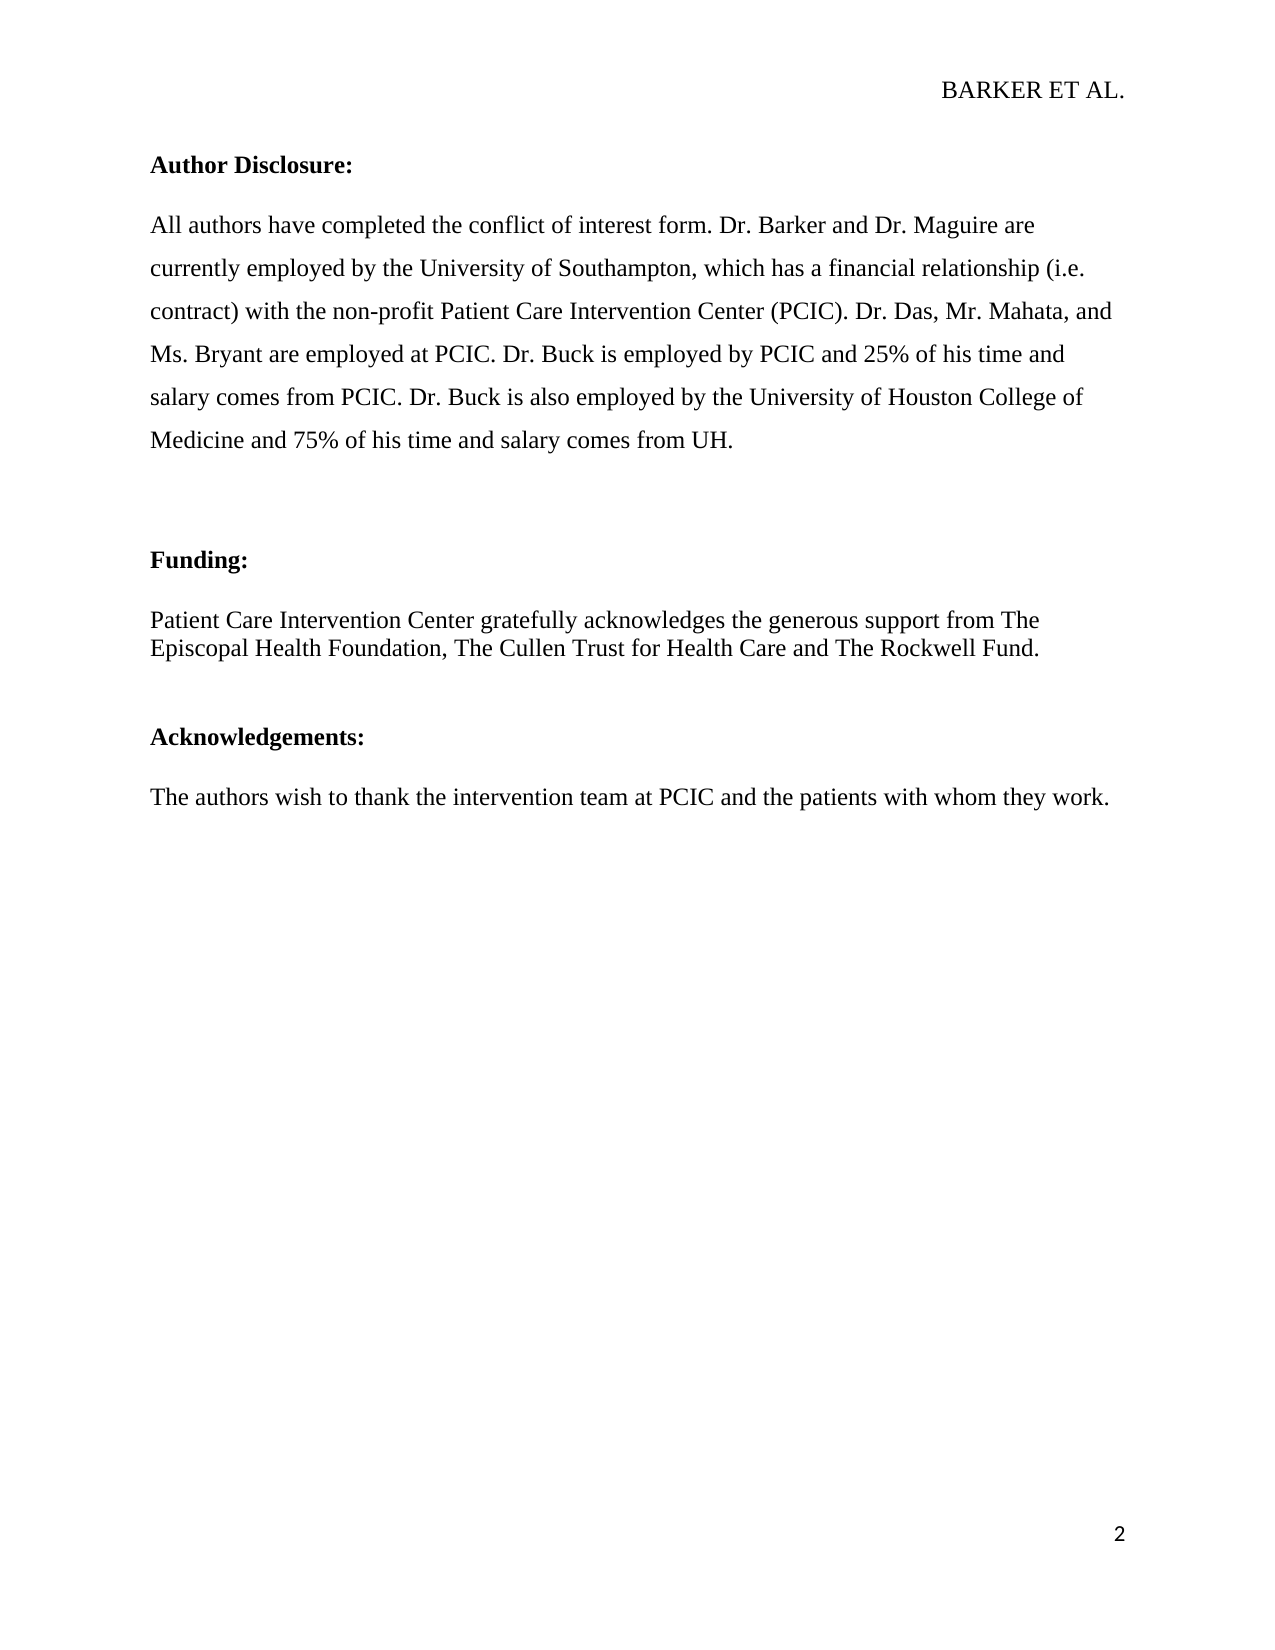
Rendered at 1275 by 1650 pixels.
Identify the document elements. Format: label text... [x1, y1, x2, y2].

text Funding: [150, 545, 1125, 574]
text Acknowledgements: [150, 722, 1125, 751]
text All authors have completed the conflict of interest form. Dr. Barker and Dr. Maguire are currently employed by the University of Southampton, which has a financial relationship (i.e. contract) with the non-profit Patient Care Intervention Center (PCIC). Dr. Das, Mr. Mahata, and Ms. Bryant are employed at PCIC. Dr. Buck is employed by PCIC and 25% of his time and salary comes from PCIC. Dr. Buck is also employed by the University of Houston College of Medicine and 75% of his time and salary comes from UH. [150, 210, 1125, 454]
text The authors wish to thank the intervention team at PCIC and the patients with whom they work. [150, 782, 1125, 811]
text Patient Care Intervention Center gratefully acknowledges the generous support from The Episcopal Health Foundation, The Cullen Trust for Health Care and The Rockwell Fund. [150, 605, 1125, 662]
text Author Disclosure: [150, 150, 1125, 179]
